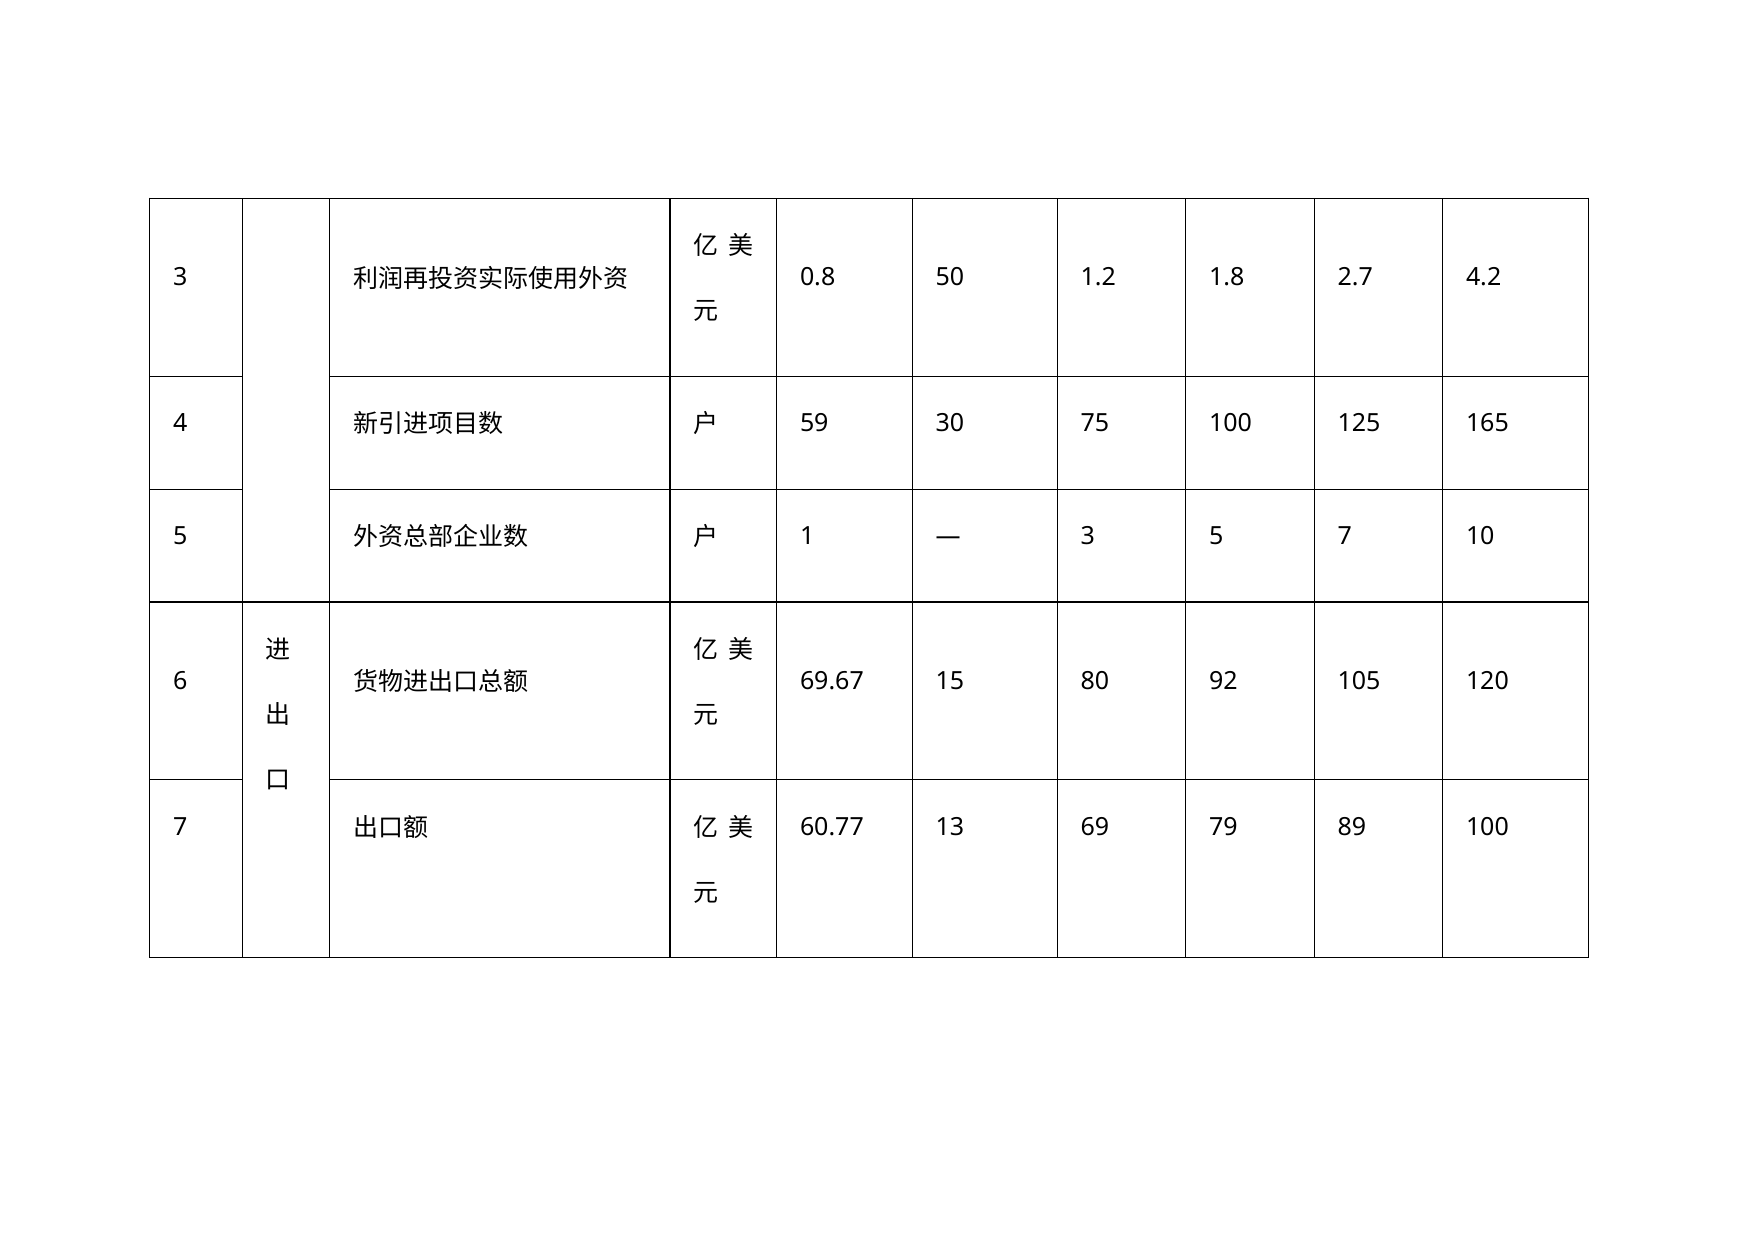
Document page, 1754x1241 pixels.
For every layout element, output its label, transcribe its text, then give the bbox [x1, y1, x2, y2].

table_cell 30 [913, 377, 1057, 488]
table_cell 0.8 [777, 199, 912, 376]
table_cell 7 [150, 780, 242, 957]
table_cell 亿美元 [671, 199, 776, 376]
table_cell 50 [913, 199, 1057, 376]
table_cell 120 [1443, 603, 1588, 779]
table_cell 125 [1315, 377, 1442, 488]
table_cell 新引进项目数 [330, 377, 669, 488]
table_cell 89 [1315, 780, 1442, 957]
table_cell 1 [777, 490, 912, 601]
table_cell 2.7 [1315, 199, 1442, 376]
table_cell 货物进出口总额 [330, 603, 669, 779]
table_cell 59 [777, 377, 912, 488]
table_cell 69 [1058, 780, 1185, 957]
table_cell 165 [1443, 377, 1588, 488]
table_cell 6 [150, 603, 242, 779]
table_cell 79 [1186, 780, 1314, 957]
table_cell 13 [913, 780, 1057, 957]
table_cell 亿美元 [671, 603, 776, 779]
table_cell 利润再投资实际使用外资 [330, 199, 669, 376]
table_cell 进出口 [243, 603, 329, 957]
table_cell 户 [671, 490, 776, 601]
table_cell 3 [150, 199, 242, 376]
table_cell 80 [1058, 603, 1185, 779]
table_cell 5 [1186, 490, 1314, 601]
table_cell 7 [1315, 490, 1442, 601]
table_cell 69.67 [777, 603, 912, 779]
table_cell 100 [1443, 780, 1588, 957]
table_cell 15 [913, 603, 1057, 779]
table_cell 100 [1186, 377, 1314, 488]
table_cell 105 [1315, 603, 1442, 779]
table_cell 75 [1058, 377, 1185, 488]
table_cell 外资总部企业数 [330, 490, 669, 601]
table_cell 1.2 [1058, 199, 1185, 376]
table_cell 60.77 [777, 780, 912, 957]
table_cell 4 [150, 377, 242, 488]
table_cell 10 [1443, 490, 1588, 601]
table_cell 亿美元 [671, 780, 776, 957]
table_cell 92 [1186, 603, 1314, 779]
table_cell — [913, 490, 1057, 601]
table_cell 4.2 [1443, 199, 1588, 376]
table_cell 1.8 [1186, 199, 1314, 376]
table_cell 3 [1058, 490, 1185, 601]
table_cell 出口额 [330, 780, 669, 957]
table_cell 户 [671, 377, 776, 488]
table_cell 5 [150, 490, 242, 601]
